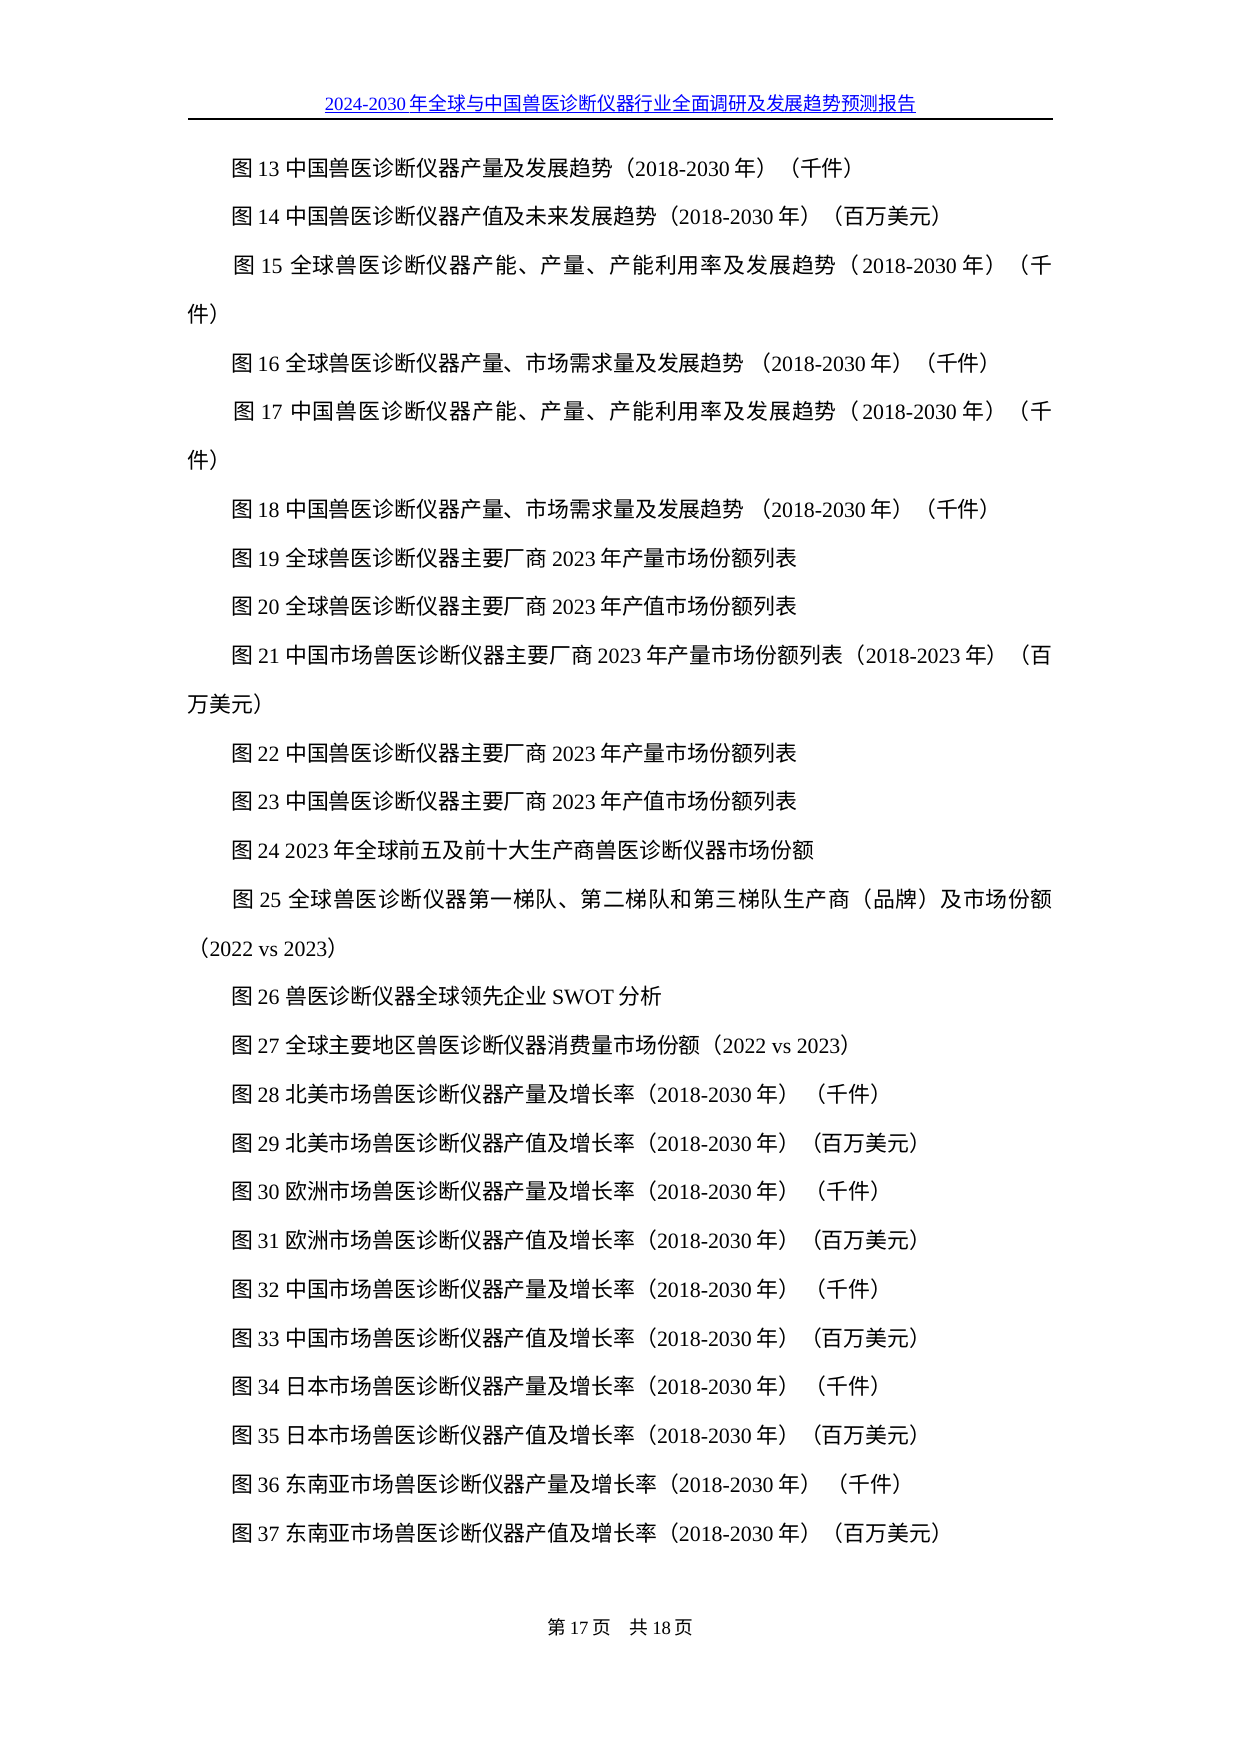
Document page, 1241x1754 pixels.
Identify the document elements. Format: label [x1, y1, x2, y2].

text [187, 150, 1053, 1548]
